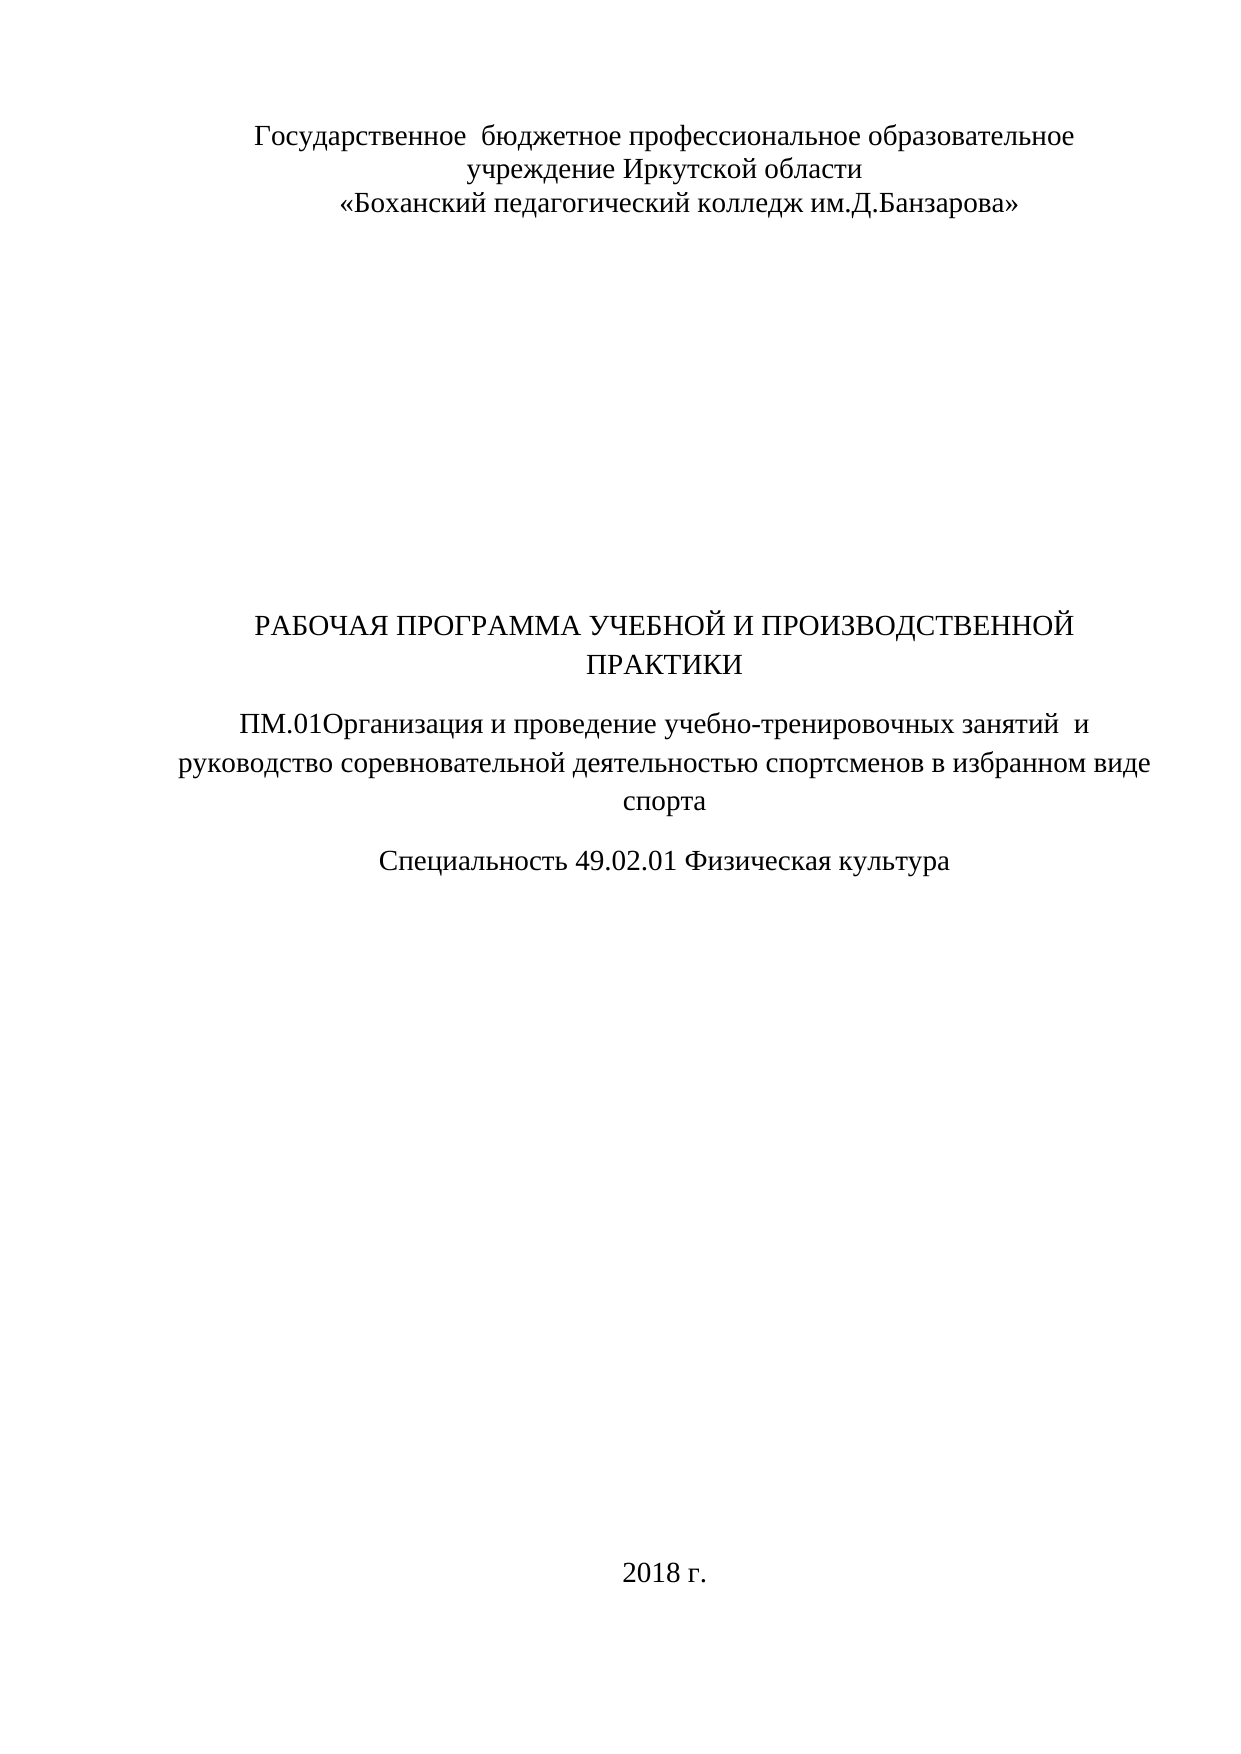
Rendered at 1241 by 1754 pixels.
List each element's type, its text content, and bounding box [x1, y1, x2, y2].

text ПМ.01Организация и проведение учебно-тренировочных занятий и руководство соревновательной деятельностью спортсменов в избранном виде спорта [177, 706, 1152, 817]
text 2018 г. [177, 1555, 1152, 1589]
subtitle Государственное бюджетное профессиональное образовательное учреждение Иркутской области [177, 118, 1152, 185]
subtitle «Боханский педагогический колледж им.Д.Банзарова» [177, 185, 1152, 219]
text Специальность 49.02.01 Физическая культура [177, 843, 1152, 876]
text РАБОЧАЯ ПРОГРАММа учебной и производственной практики [177, 608, 1152, 681]
